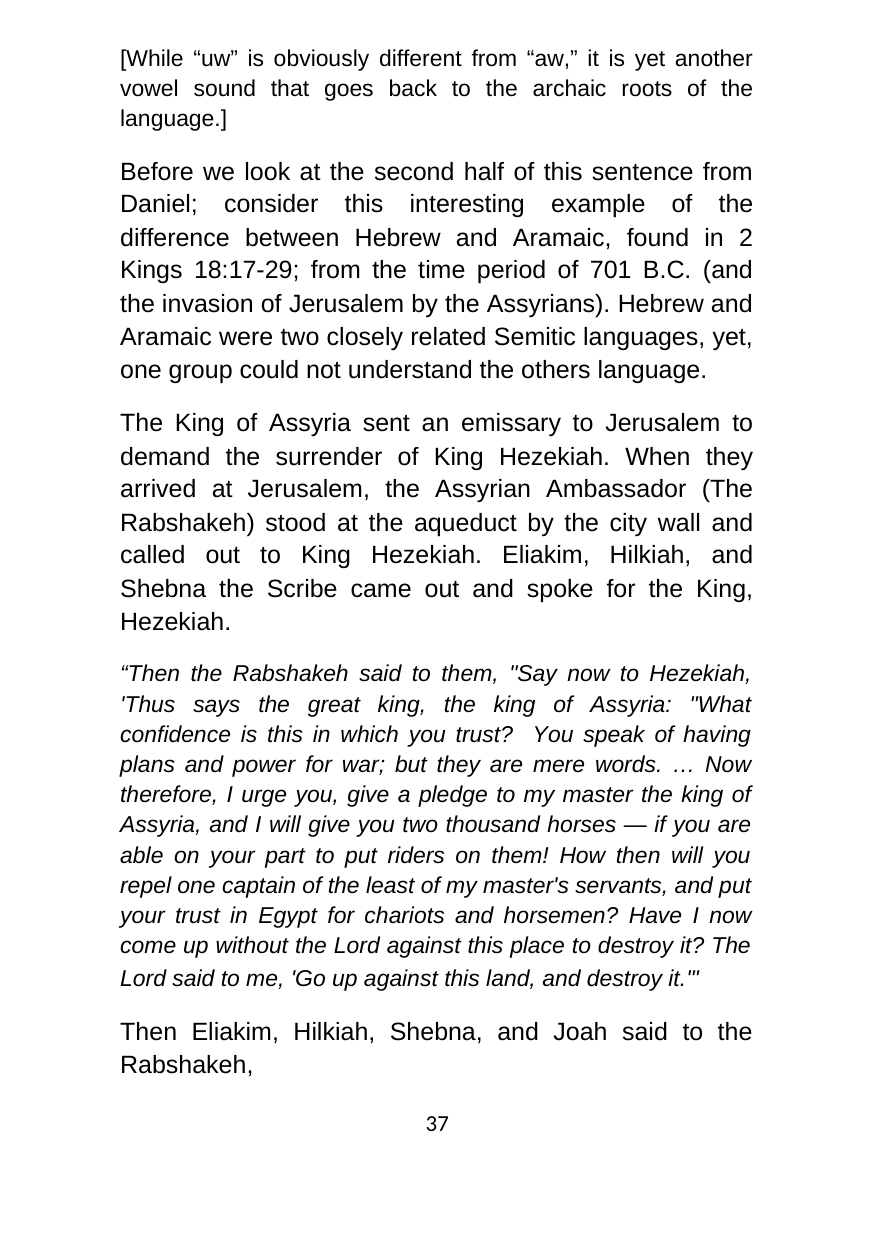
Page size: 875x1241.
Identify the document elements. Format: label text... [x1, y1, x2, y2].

text The King of Assyria sent an emissary to Jerusalem to demand the surrender of King Hezekiah. When they arrived at Jerusalem, the Assyrian Ambassador (The Rabshakeh) stood at the aqueduct by the city wall and called out to King Hezekiah. Eliakim, Hilkiah, and Shebna the Scribe came out and spoke for the King, Hezekiah. [120, 408, 754, 635]
text “Then the Rabshakeh said to them, "Say now to Hezekiah, 'Thus says the great king, the king of Assyria: "What confidence is this in which you trust? You speak of having plans and power for war; but they are mere words. … Now therefore, I urge you, give a pledge to my master the king of Assyria, and I will give you two thousand horses — if you are able on your part to put riders on them! How then will you repel one captain of the least of my master's servants, and put your trust in Egypt for chariots and horsemen? Have I now come up without the Lord against this place to destroy it? The Lord said to me, 'Go up against this land, and destroy it.'" [120, 660, 754, 992]
text Then Eliakim, Hilkiah, Shebna, and Joah said to the Rabshakeh, [120, 1017, 754, 1078]
text [While “uw” is obviously different from “aw,” it is yet another vowel sound that goes back to the archaic roots of the language.] [120, 45, 754, 132]
text Before we look at the second half of this sentence from Daniel; consider this interesting example of the difference between Hebrew and Aramaic, found in 2 Kings 18:17-29; from the time period of 701 B.C. (and the invasion of Jerusalem by the Assyrians). Hebrew and Aramaic were two closely related Semitic languages, yet, one group could not understand the others language. [120, 156, 754, 383]
